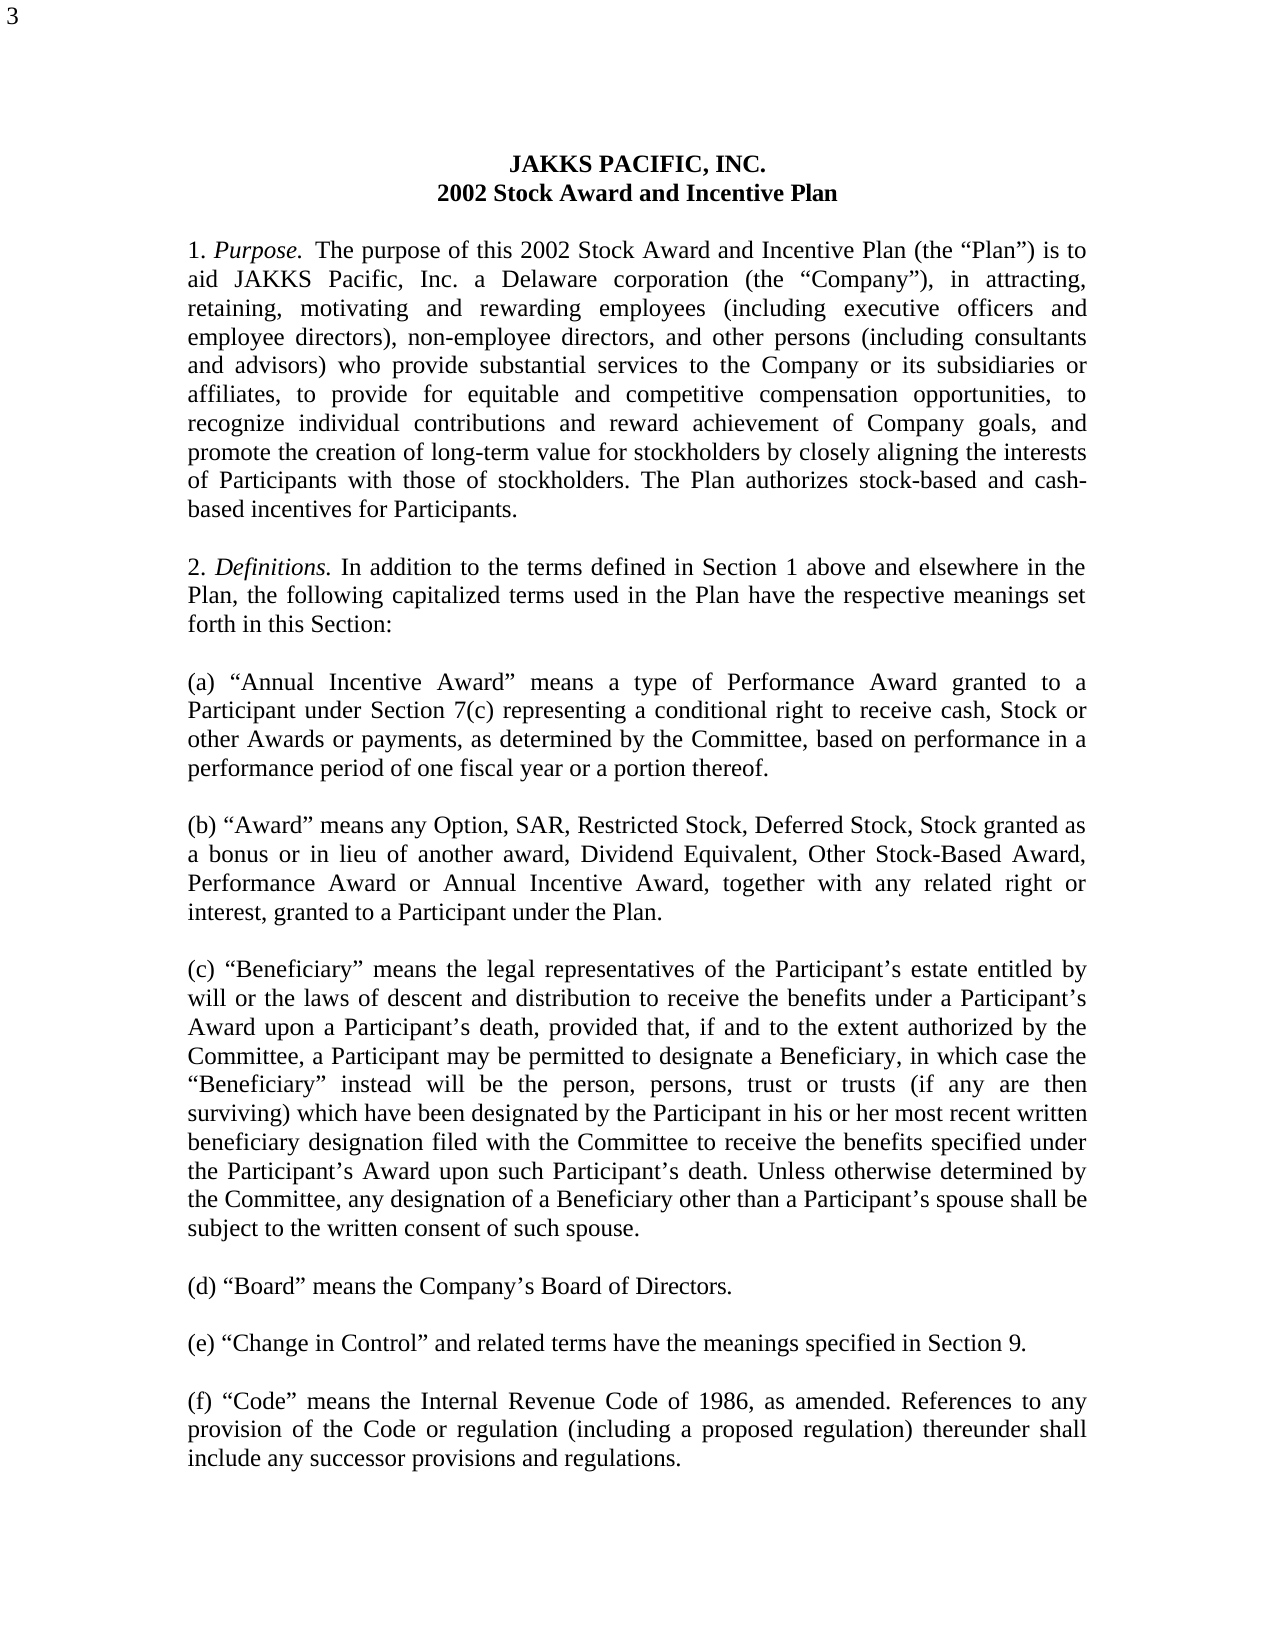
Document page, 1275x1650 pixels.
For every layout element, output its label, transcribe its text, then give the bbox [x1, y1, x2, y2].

list “Code” means the Internal Revenue Code of 1986, as amended. References to any provision of the Code or regulation (including a proposed regulation) thereunder shall include any successor provisions and regulations. [187, 1386, 1088, 1472]
list “Award” means any Option, SAR, Restricted Stock, Deferred Stock, Stock granted as a bonus or in lieu of another award, Dividend Equivalent, Other Stock-Based Award, Performance Award or Annual Incentive Award, together with any related right or interest, granted to a Participant under the Plan. [187, 811, 1087, 926]
list Definitions. In addition to the terms defined in Section 1 above and elsewhere in the Plan, the following capitalized terms used in the Plan have the respective meanings set forth in this Section: [187, 552, 1087, 638]
text JAKKS PACIFIC, INC. [466, 149, 809, 178]
list “Beneficiary” means the legal representatives of the Participant’s estate entitled by will or the laws of descent and distribution to receive the benefits under a Participant’s Award upon a Participant’s death, provided that, if and to the extent authorized by the Committee, a Participant may be permitted to designate a Beneficiary, in which case the “Beneficiary” instead will be the person, persons, trust or trusts (if any are then surviving) which have been designated by the Participant in his or her most recent written beneficiary designation filed with the Committee to receive the benefits specified under the Participant’s Award upon such Participant’s death. Unless otherwise determined by the Committee, any designation of a Beneficiary other than a Participant’s spouse shall be subject to the written consent of such spouse. [187, 954, 1088, 1242]
list “Change in Control” and related terms have the meanings specified in Section 9. [187, 1328, 1100, 1357]
list Purpose. The purpose of this 2002 Stock Award and Incentive Plan (the “Plan”) is to aid JAKKS Pacific, Inc. a Delaware corporation (the “Company”), in attracting, retaining, motivating and rewarding employees (including executive officers and employee directors), non-employee directors, and other persons (including consultants and advisors) who provide substantial services to the Company or its subsidiaries or affiliates, to provide for equitable and competitive compensation opportunities, to recognize individual contributions and reward achievement of Company goals, and promote the creation of long-term value for stockholders by closely aligning the interests of Participants with those of stockholders. The Plan authorizes stock-based and cash- based incentives for Participants. [187, 236, 1088, 523]
list “Annual Incentive Award” means a type of Performance Award granted to a Participant under Section 7(c) representing a conditional right to receive cash, Stock or other Awards or payments, as determined by the Committee, based on performance in a performance period of one fiscal year or a portion thereof. [187, 667, 1087, 782]
list “Board” means the Company’s Board of Directors. [187, 1271, 1100, 1299]
text 2002 Stock Award and Incentive Plan [370, 178, 904, 207]
